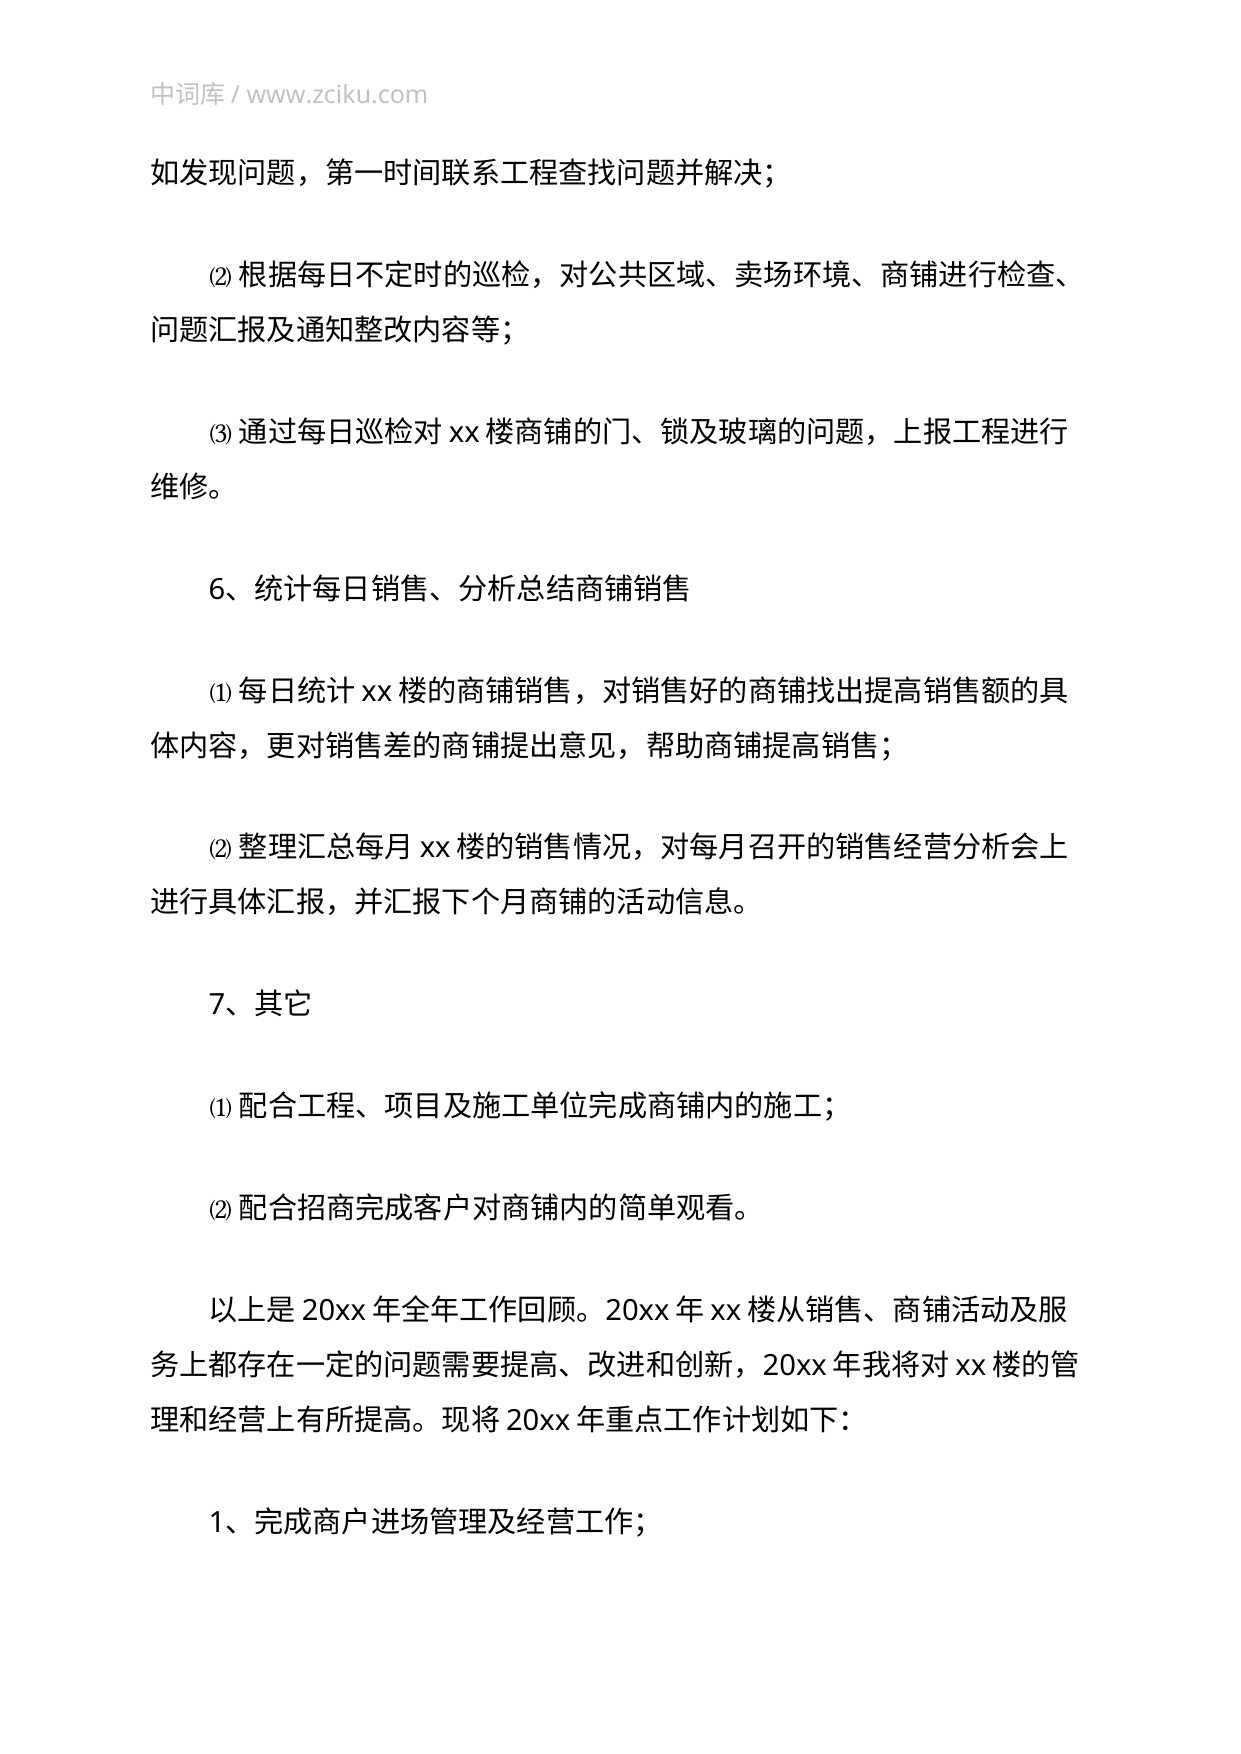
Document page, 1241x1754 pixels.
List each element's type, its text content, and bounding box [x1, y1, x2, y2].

text 6、统计每日销售、分析总结商铺销售 [150, 565, 1090, 608]
text ⑵整理汇总每月xx楼的销售情况，对每月召开的销售经营分析会上进行具体汇报，并汇报下个月商铺的活动信息。 [150, 824, 1090, 921]
text ⑵配合招商完成客户对商铺内的简单观看。 [150, 1185, 1090, 1227]
text 以上是20xx年全年工作回顾。20xx年xx楼从销售、商铺活动及服务上都存在一定的问题需要提高、改进和创新，20xx年我将对xx楼的管理和经营上有所提高。现将20xx年重点工作计划如下： [150, 1287, 1090, 1439]
text 1、完成商户进场管理及经营工作； [150, 1499, 1090, 1541]
text ⑴配合工程、项目及施工单位完成商铺内的施工； [150, 1083, 1090, 1125]
text ⑴每日统计xx楼的商铺销售，对销售好的商铺找出提高销售额的具体内容，更对销售差的商铺提出意见，帮助商铺提高销售； [150, 667, 1090, 764]
text ⑶通过每日巡检对xx楼商铺的门、锁及玻璃的问题，上报工程进行维修。 [150, 408, 1090, 506]
text ⑵根据每日不定时的巡检，对公共区域、卖场环境、商铺进行检查、问题汇报及通知整改内容等； [150, 252, 1090, 349]
text 7、其它 [150, 981, 1090, 1023]
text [150, 150, 1090, 192]
